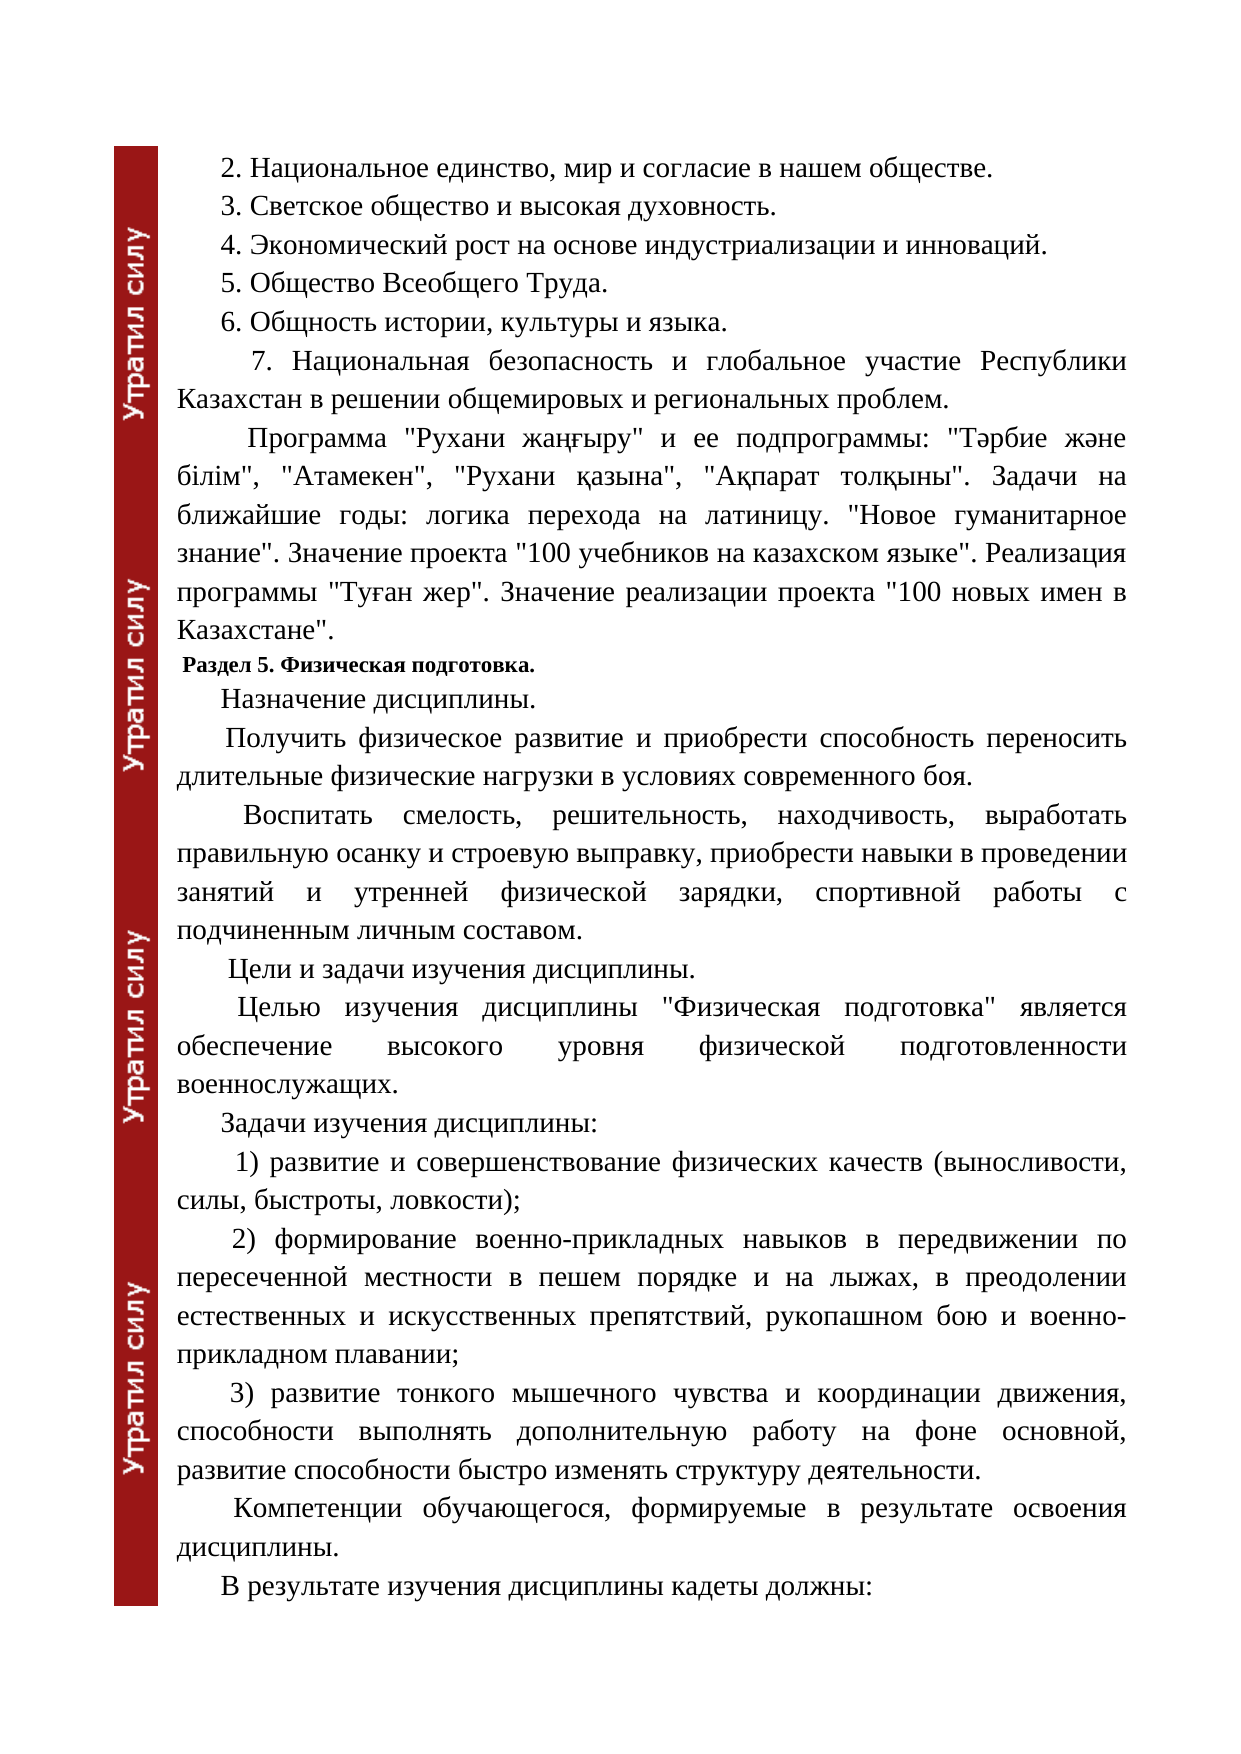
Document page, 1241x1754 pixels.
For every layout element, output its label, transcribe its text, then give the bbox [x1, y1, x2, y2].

picture [114, 1563, 158, 1568]
picture [114, 946, 158, 951]
picture [114, 146, 158, 150]
text Раздел 5. Физическая подготовка. [112, 651, 1128, 677]
text 2) формирование военно-прикладных навыков в передвижении по пересеченной местности в пешем порядке и на лыжах, в преодолении естественных и искусственных препятствий, рукопашном бою и военно-прикладном плавании; [112, 1221, 1128, 1370]
text 5. Общество Всеобщего Труда. [112, 266, 1128, 299]
picture [114, 792, 158, 797]
text Получить физическое развитие и приобрести способность переносить длительные физические нагрузки в условиях современного боя. [112, 720, 1128, 792]
text Компетенции обучающегося, формируемые в результате освоения дисциплины. [112, 1491, 1128, 1563]
picture [114, 222, 158, 227]
text 1) развитие и совершенствование физических качеств (выносливости, силы, быстроты, ловкости); [112, 1144, 1128, 1216]
picture [114, 1100, 158, 1105]
picture [114, 1139, 158, 1144]
picture [114, 646, 158, 651]
picture [114, 984, 158, 989]
picture [114, 183, 158, 188]
text Задачи изучения дисциплины: [112, 1105, 1128, 1139]
text 7. Национальная безопасность и глобальное участие Республики Казахстан в решении общемировых и региональных проблем. [112, 343, 1128, 415]
text 4. Экономический рост на основе индустриализации и инноваций. [112, 227, 1128, 261]
text 6. Общность истории, культуры и языка. [112, 304, 1128, 338]
picture [114, 1216, 158, 1221]
text Назначение дисциплины. [112, 681, 1128, 715]
text 3. Светское общество и высокая духовность. [112, 188, 1128, 222]
picture [114, 715, 158, 720]
text 3) развитие тонкого мышечного чувства и координации движения, способности выполнять дополнительную работу на фоне основной, развитие способности быстро изменять структуру деятельности. [112, 1375, 1128, 1486]
picture [114, 338, 158, 343]
picture [114, 1601, 158, 1606]
text Программа "Рухани жаңғыру" и ее подпрограммы: "Тәрбие және білім", "Атамекен", "Рухани қазына", "Ақпарат толқыны". Задачи на ближайшие годы: логика перехода на латиницу. "Новое гуманитарное знание". Значение проекта "100 учебников на казахском языке". Реализация программы "Туған жер". Значение реализации проекта "100 новых имен в Казахстане". [112, 420, 1128, 646]
picture [114, 1486, 158, 1491]
text В результате изучения дисциплины кадеты должны: [112, 1568, 1128, 1601]
picture [114, 1370, 158, 1375]
text Воспитать смелость, решительность, находчивость, выработать правильную осанку и строевую выправку, приобрести навыки в проведении занятий и утренней физической зарядки, спортивной работы с подчиненным личным составом. [112, 797, 1128, 946]
picture [114, 415, 158, 420]
picture [114, 677, 158, 681]
text Цели и задачи изучения дисциплины. [112, 951, 1128, 984]
picture [114, 261, 158, 266]
text 2. Национальное единство, мир и согласие в нашем обществе. [112, 150, 1128, 183]
text Целью изучения дисциплины "Физическая подготовка" является обеспечение высокого уровня физической подготовленности военнослужащих. [112, 989, 1128, 1100]
picture [114, 299, 158, 304]
